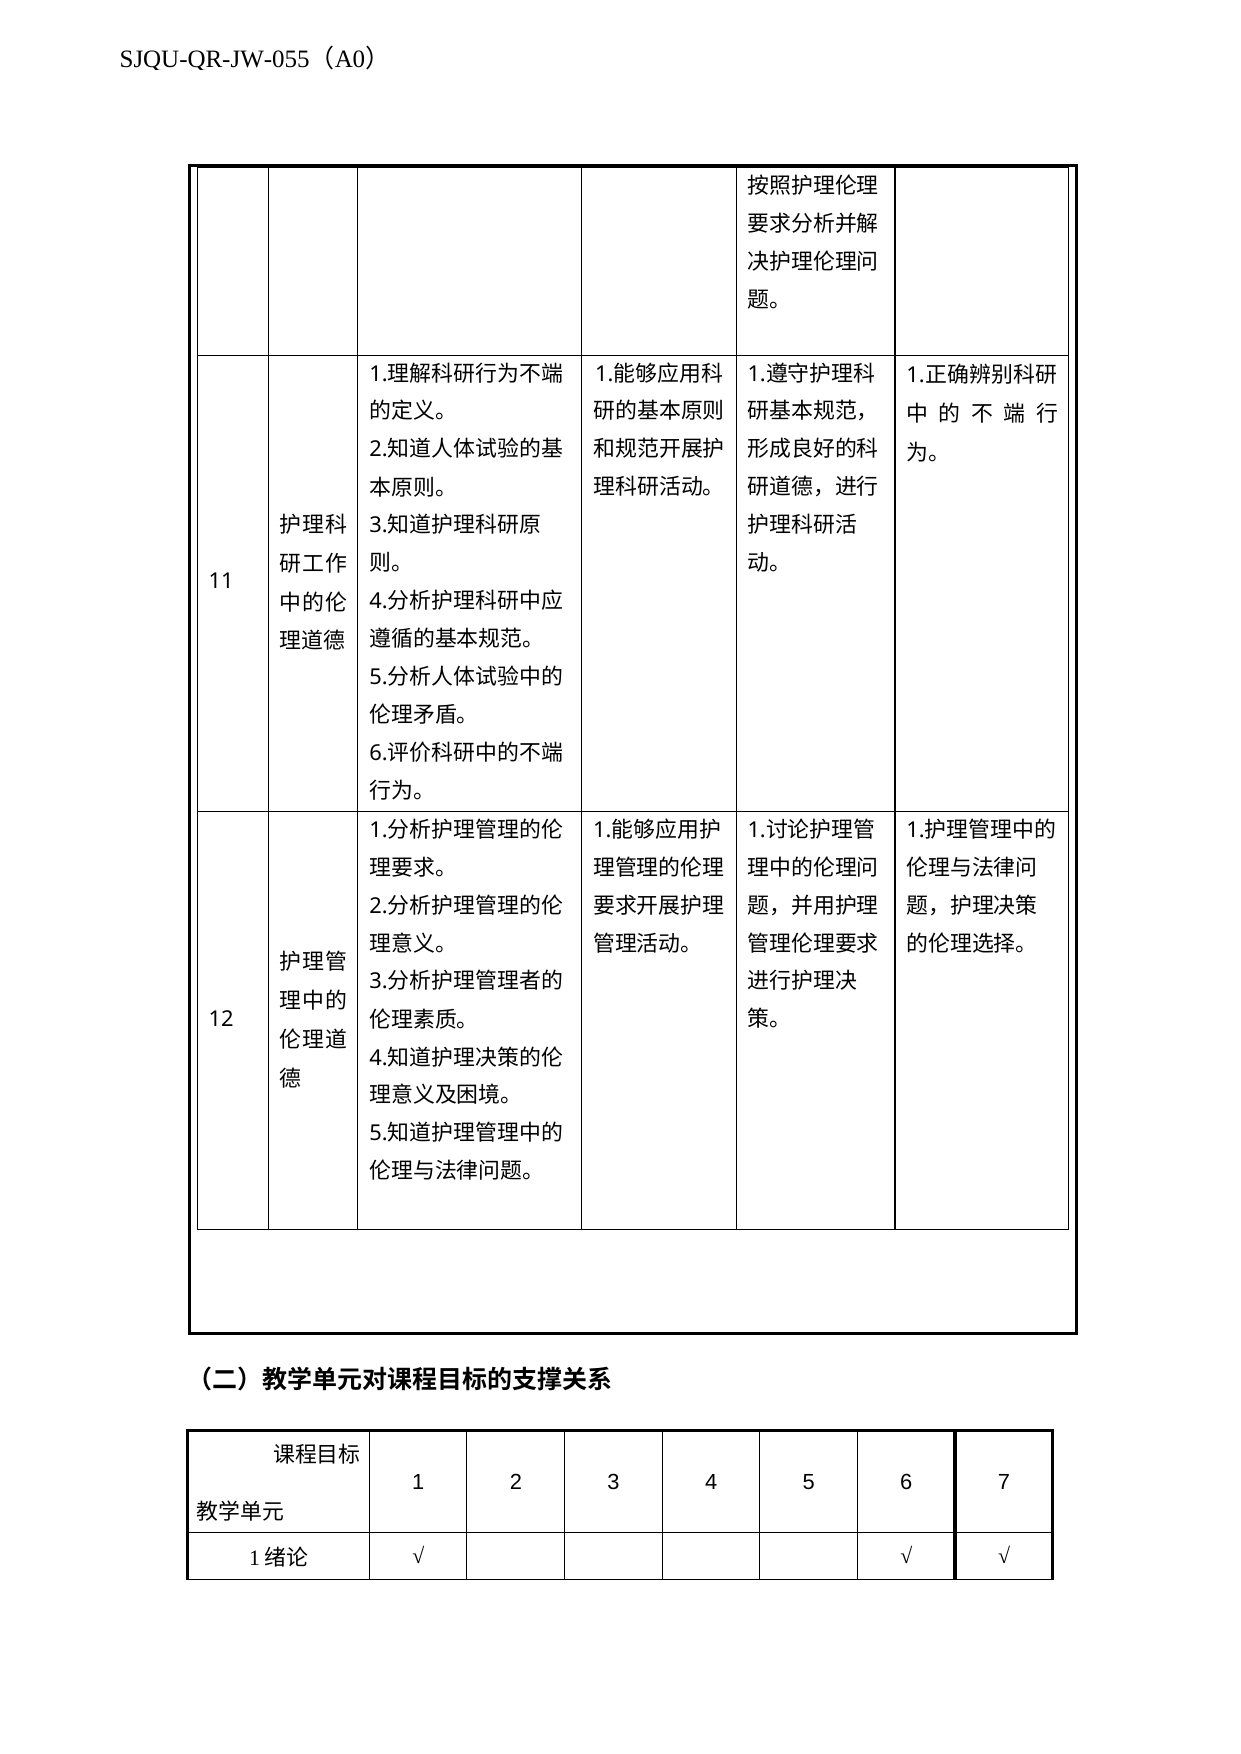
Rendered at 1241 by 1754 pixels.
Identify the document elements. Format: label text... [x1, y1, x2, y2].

table_header 5 [760, 1432, 857, 1532]
table_cell √ [858, 1533, 953, 1579]
text （二）教学单元对课程目标的支撑关系 [187, 1343, 1053, 1411]
table_header [191, 167, 1075, 1332]
table_cell [467, 1533, 564, 1579]
table_header 1 [370, 1432, 466, 1532]
table_cell √ [370, 1533, 466, 1579]
table_cell √ [957, 1533, 1051, 1579]
table_cell [565, 1533, 662, 1579]
table_cell 1绪论 [189, 1533, 369, 1579]
table_header 4 [663, 1432, 759, 1532]
table_cell [760, 1533, 857, 1579]
table_header 3 [565, 1432, 662, 1532]
table_cell [663, 1533, 759, 1579]
table_header 2 [467, 1432, 564, 1532]
table_header 6 [858, 1432, 953, 1532]
table_header 课程目标 教学单元 [189, 1432, 369, 1532]
table_header 7 [957, 1432, 1051, 1532]
